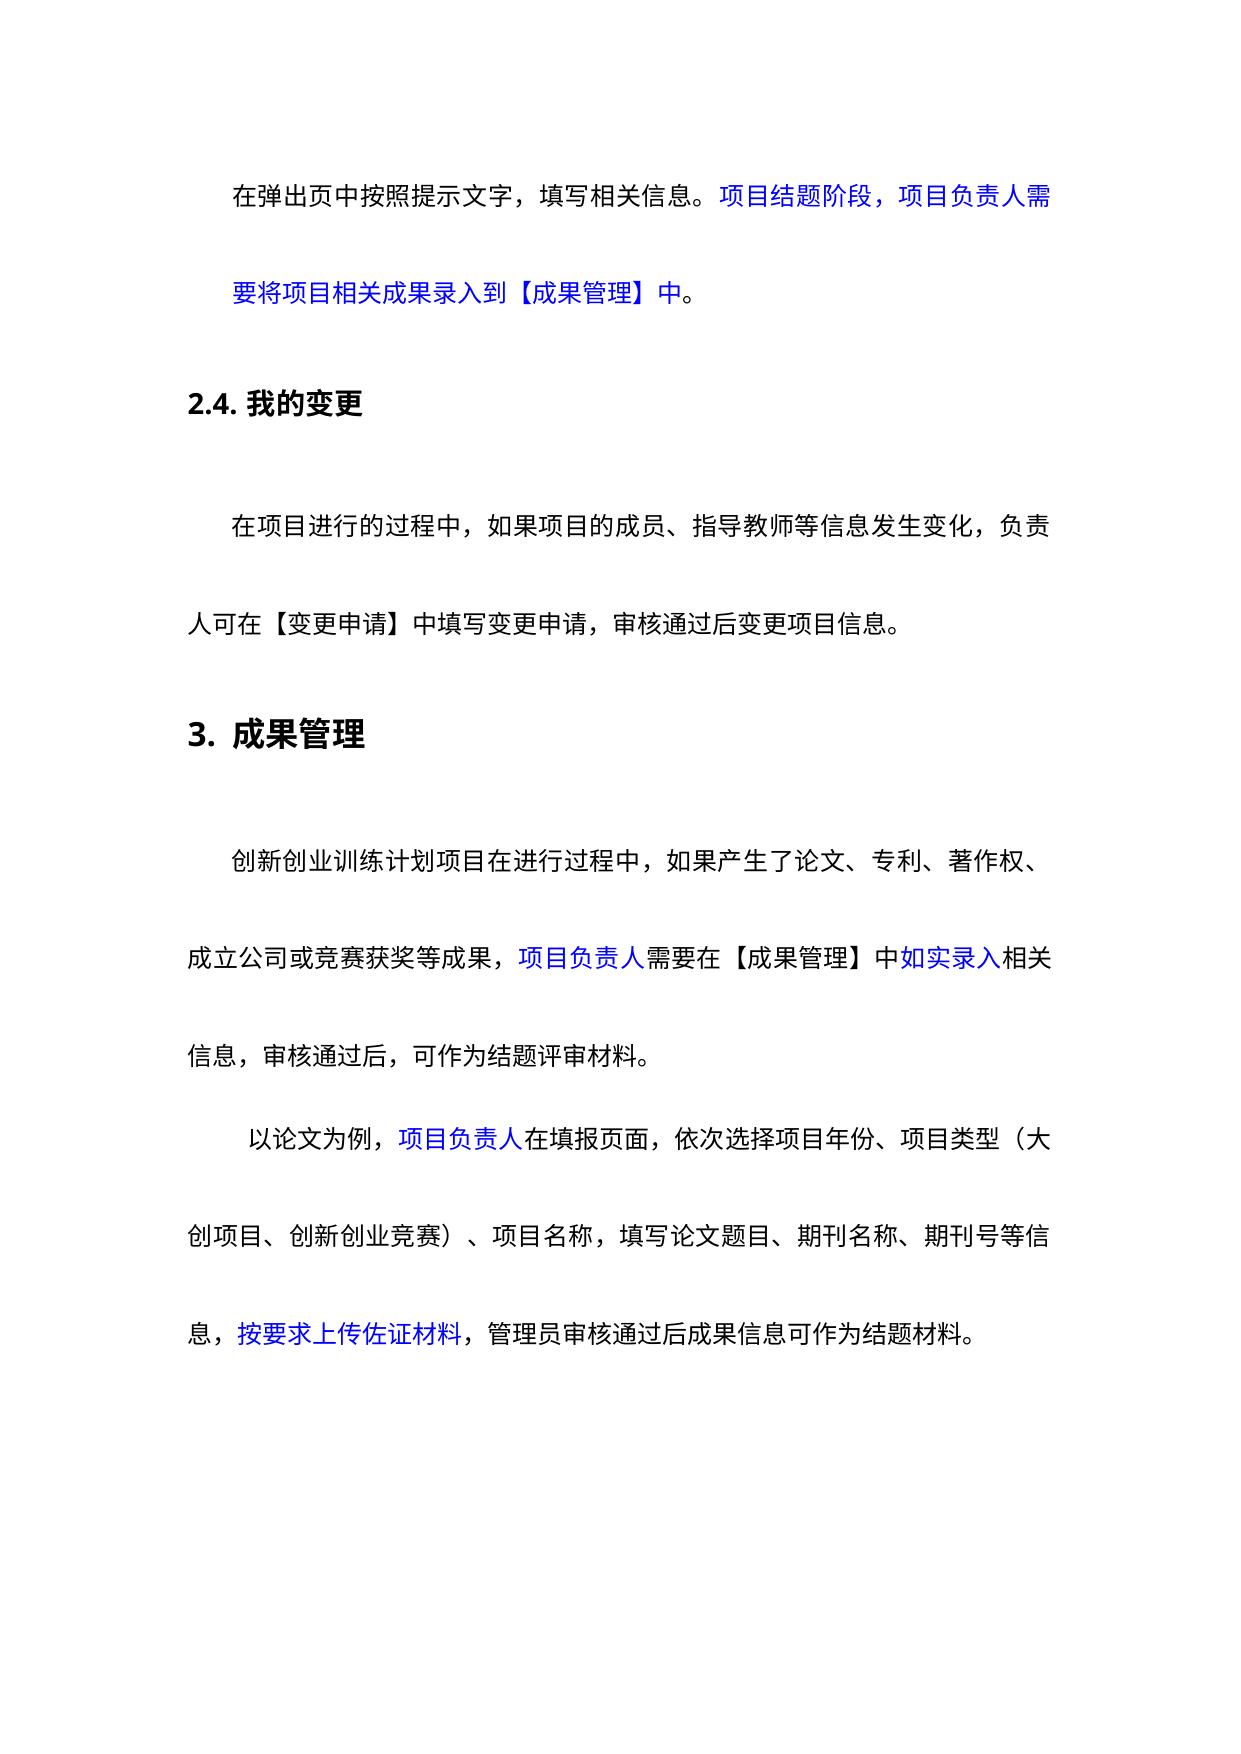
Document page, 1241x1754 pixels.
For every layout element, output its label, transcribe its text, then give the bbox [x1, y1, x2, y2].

list 在项目进行的过程中，如果项目的成员、指导教师等信息发生变化，负责人可在【变更申请】中填写变更申请，审核通过后变更项目信息。 [187, 492, 1053, 655]
subtitle 成果管理 [187, 700, 1053, 765]
subtitle 我的变更 [187, 370, 1053, 435]
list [187, 162, 1053, 324]
text 以论文为例，项目负责人在填报页面，依次选择项目年份、项目类型（大创项目、创新创业竞赛）、项目名称，填写论文题目、期刊名称、期刊号等信息，按要求上传佐证材料，管理员审核通过后成果信息可作为结题材料。 [187, 1105, 1053, 1365]
text 创新创业训练计划项目在进行过程中，如果产生了论文、专利、著作权、成立公司或竞赛获奖等成果，项目负责人需要在【成果管理】中如实录入相关信息，审核通过后，可作为结题评审材料。 [187, 827, 1053, 1087]
